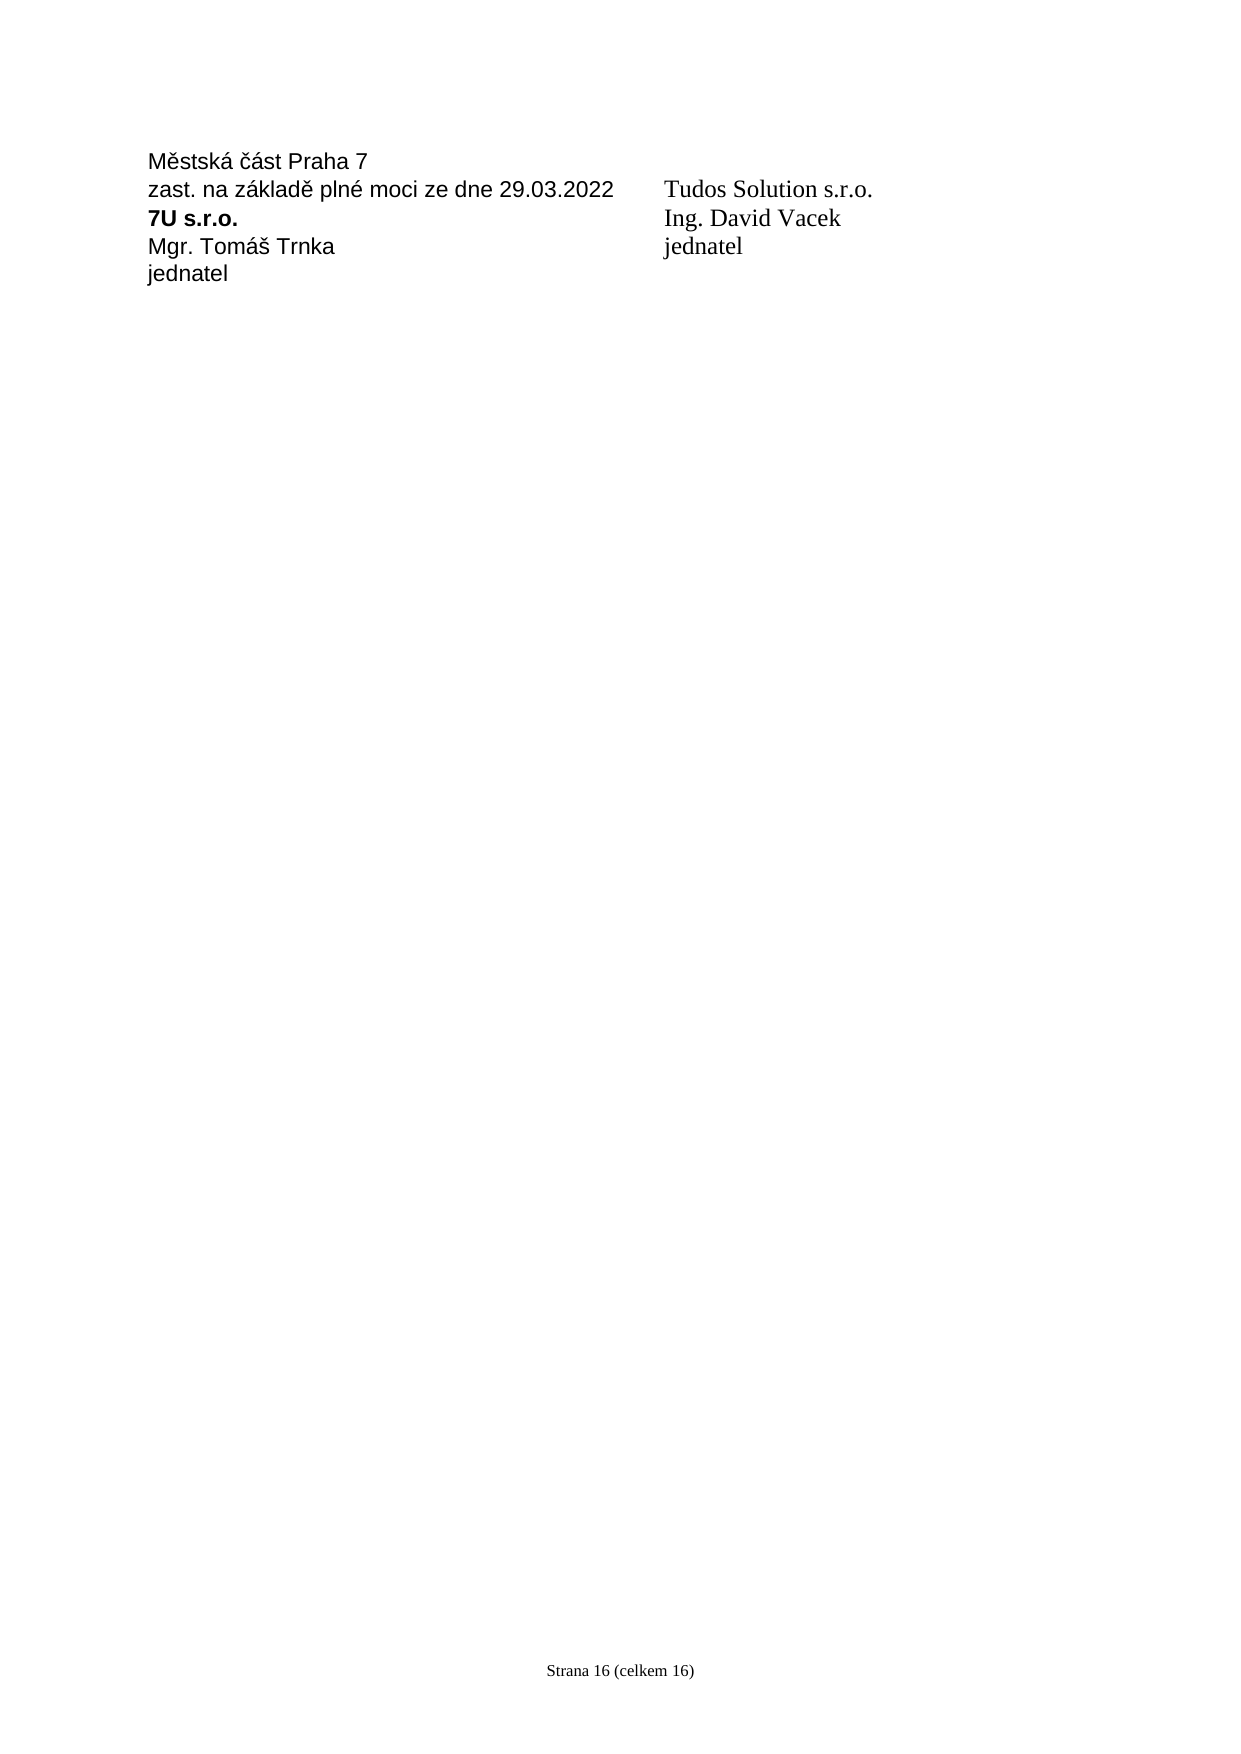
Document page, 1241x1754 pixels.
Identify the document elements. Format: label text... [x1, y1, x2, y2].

text Městská část Praha 7 [148, 148, 1093, 174]
text Mgr. Tomáš Trnka [148, 231, 1093, 260]
text jednatel [148, 260, 1093, 287]
text 7U s.r.o. [148, 203, 1093, 231]
text zast. na základě plné moci ze dne 29.03.2022 [148, 174, 1093, 203]
